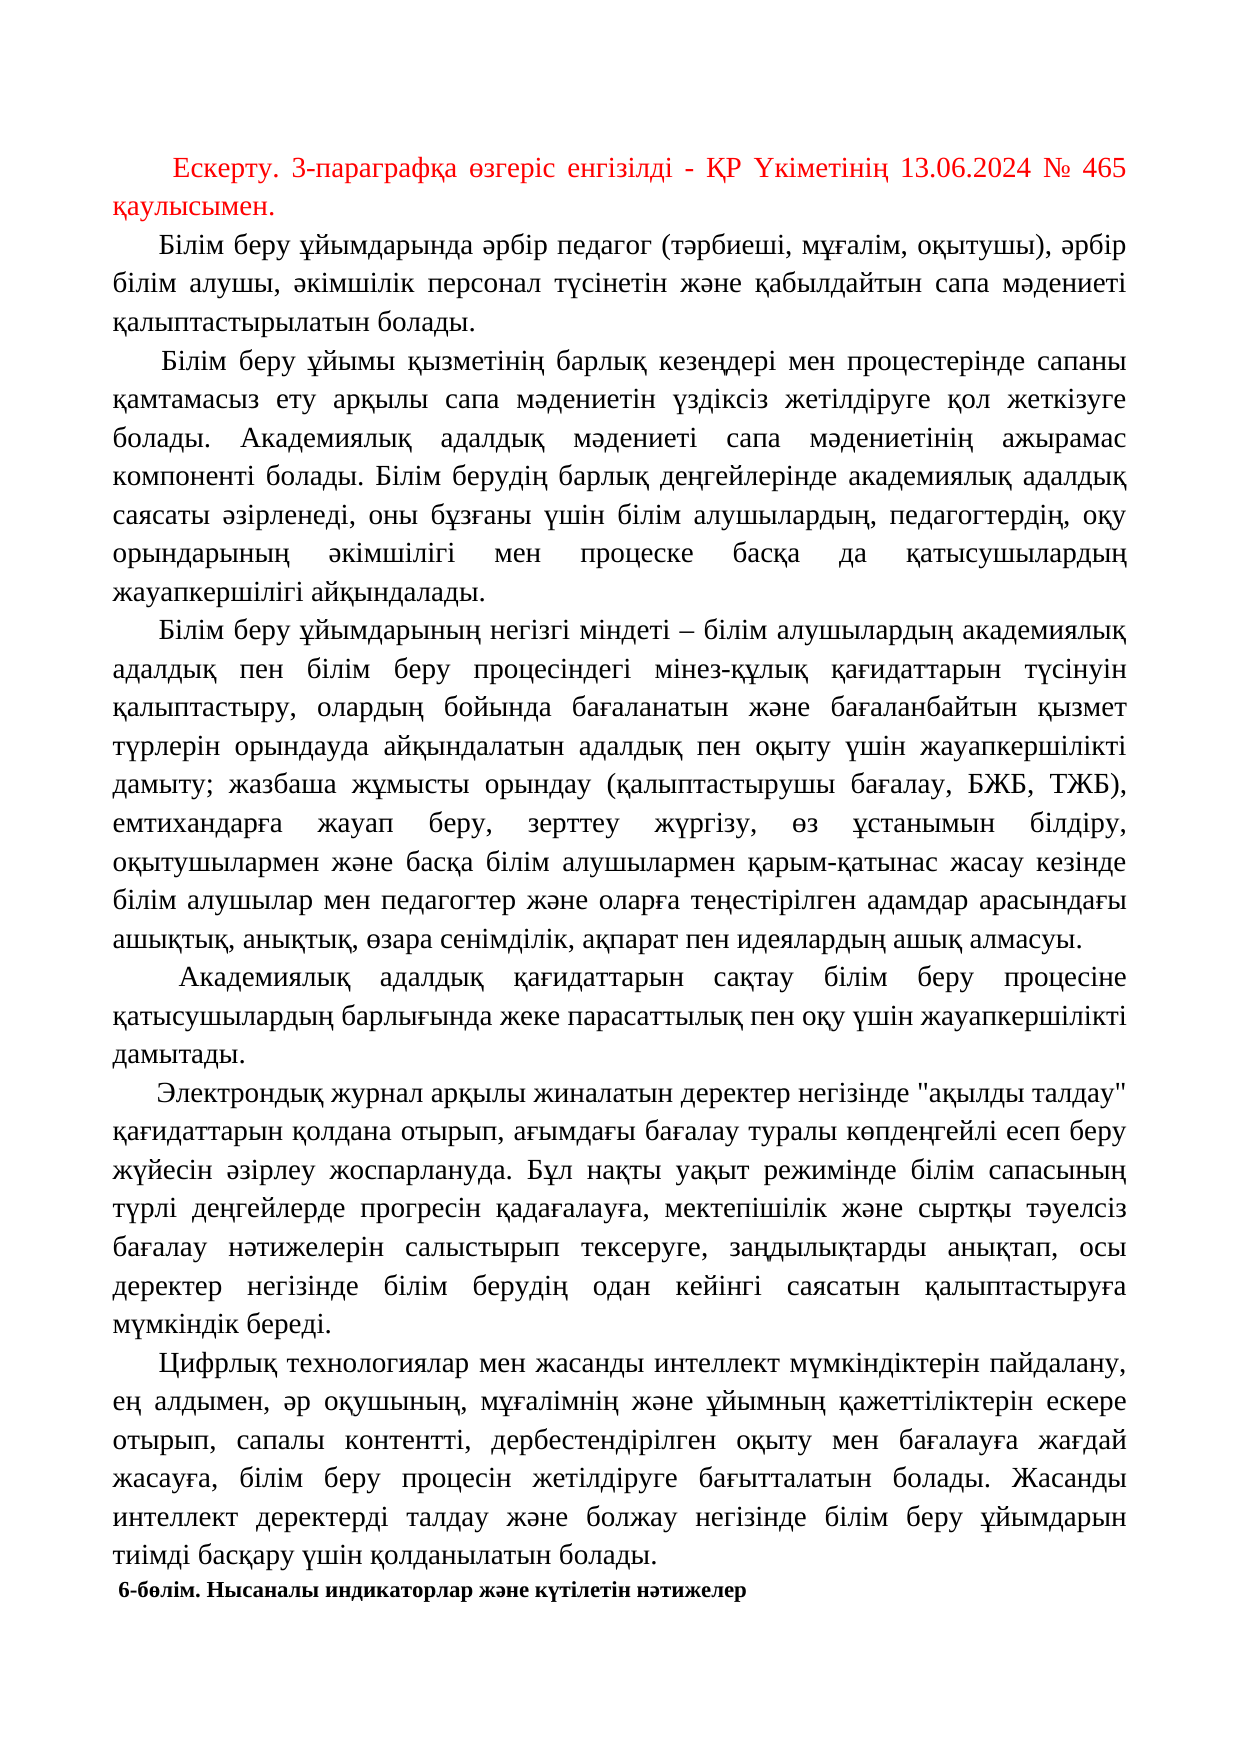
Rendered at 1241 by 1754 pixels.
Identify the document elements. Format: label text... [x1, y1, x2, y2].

text Академиялық адалдық қағидаттарын сақтау білім беру процесіне қатысушылардың барлығында жеке парасаттылық пен оқу үшін жауапкершілікті дамытады. [112, 959, 1128, 1070]
text 6-бөлім. Нысаналы индикаторлар және күтілетін нәтижелер [112, 1576, 1128, 1602]
text Ескерту. 3-параграфқа өзгеріс енгізілді - ҚР Үкіметінің 13.06.2024 № 465 қаулысымен. [112, 150, 1128, 222]
text Білім беру ұйымдарының негізгі міндеті – білім алушылардың академиялық адалдық пен білім беру процесіндегі мінез-құлық қағидаттарын түсінуін қалыптастыру, олардың бойында бағаланатын және бағаланбайтын қызмет түрлерін орындауда айқындалатын адалдық пен оқыту үшін жауапкершілікті дамыту; жазбаша жұмысты орындау (қалыптастырушы бағалау, БЖБ, ТЖБ), емтихандарға жауап беру, зерттеу жүргізу, өз ұстанымын білдіру, оқытушылармен және басқа білім алушылармен қарым-қатынас жасау кезінде білім алушылар мен педагогтер және оларға теңестірілген адамдар арасындағы ашықтық, анықтық, өзара сенімділік, ақпарат пен идеялардың ашық алмасуы. [112, 612, 1128, 954]
text Білім беру ұйымы қызметінің барлық кезеңдері мен процестерінде сапаны қамтамасыз ету арқылы сапа мәдениетін үздіксіз жетілдіруге қол жеткізуге болады. Академиялық адалдық мәдениеті сапа мәдениетінің ажырамас компоненті болады. Білім берудің барлық деңгейлерінде академиялық адалдық саясаты әзірленеді, оны бұзғаны үшін білім алушылардың, педагогтердің, оқу орындарының әкімшілігі мен процеске басқа да қатысушылардың жауапкершілігі айқындалады. [112, 343, 1128, 607]
text Цифрлық технологиялар мен жасанды интеллект мүмкіндіктерін пайдалану, ең алдымен, әр оқушының, мұғалімнің және ұйымның қажеттіліктерін ескере отырып, сапалы контентті, дербестендірілген оқыту мен бағалауға жағдай жасауға, білім беру процесін жетілдіруге бағытталатын болады. Жасанды интеллект деректерді талдау және болжау негізінде білім беру ұйымдарын тиімді басқару үшін қолданылатын болады. [112, 1345, 1128, 1571]
text Электрондық журнал арқылы жиналатын деректер негізінде "ақылды талдау" қағидаттарын қолдана отырып, ағымдағы бағалау туралы көпдеңгейлі есеп беру жүйесін әзірлеу жоспарлануда. Бұл нақты уақыт режимінде білім сапасының түрлі деңгейлерде прогресін қадағалауға, мектепішілік және сыртқы тәуелсіз бағалау нәтижелерін салыстырып тексеруге, заңдылықтарды анықтап, осы деректер негізінде білім берудің одан кейінгі саясатын қалыптастыруға мүмкіндік береді. [112, 1075, 1128, 1340]
text Білім беру ұйымдарында әрбір педагог (тәрбиеші, мұғалім, оқытушы), әрбір білім алушы, әкімшілік персонал түсінетін және қабылдайтын сапа мәдениеті қалыптастырылатын болады. [112, 227, 1128, 338]
